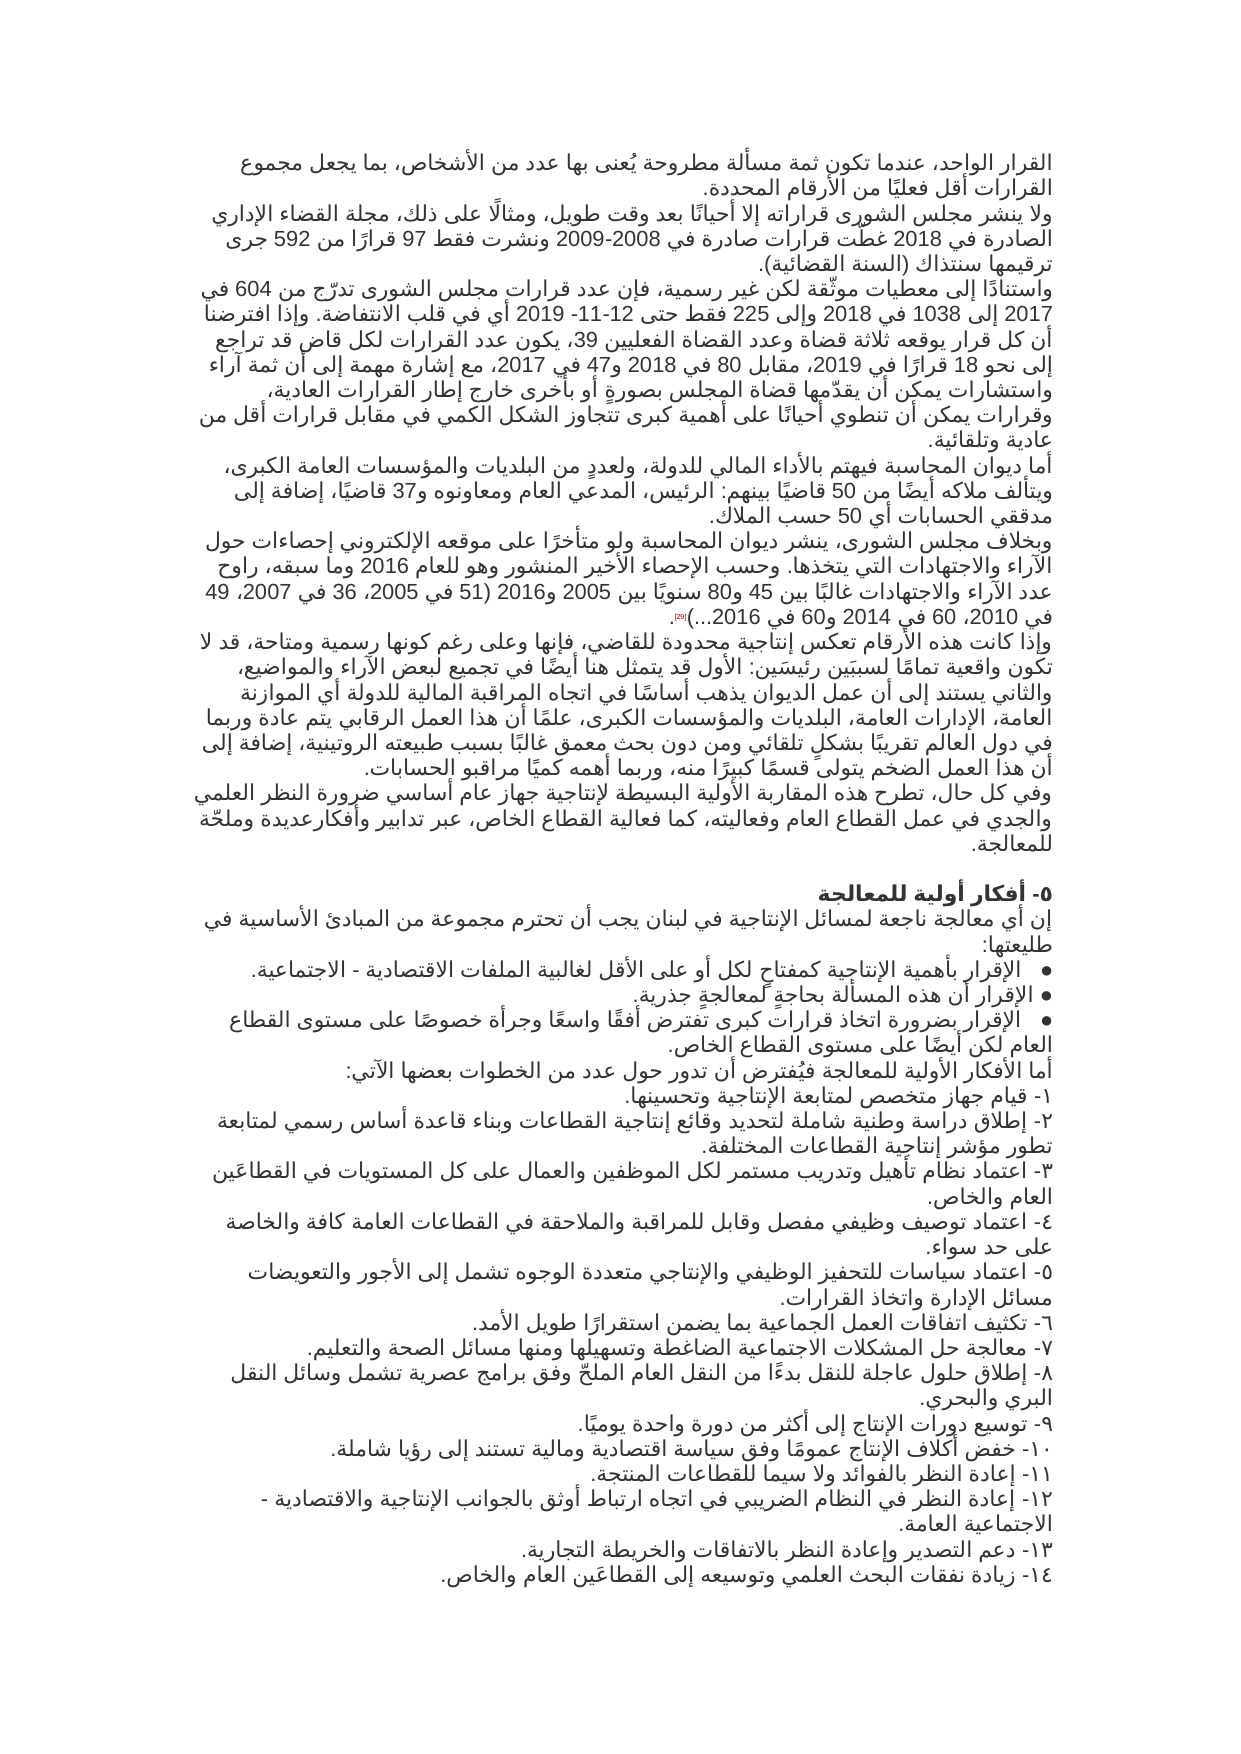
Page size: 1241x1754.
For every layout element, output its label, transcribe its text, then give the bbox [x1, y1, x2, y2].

text ١٤- زيادة نفقات البحث العلمي وتوسيعه إلى القطاعَين العام والخاص. [187, 1562, 1053, 1587]
text ٩- توسيع دورات الإنتاج إلى أكثر من دورة واحدة يوميًا. [187, 1410, 1053, 1436]
text ٦- تكثيف اتفاقات العمل الجماعية بما يضمن استقرارًا طويل الأمد. [187, 1309, 1053, 1335]
text ١- قيام جهاز متخصص لمتابعة الإنتاجية وتحسينها. [187, 1083, 1053, 1108]
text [187, 150, 1053, 200]
text ٣- اعتماد نظام تأهيل وتدريب مستمر لكل الموظفين والعمال على كل المستويات في القطاعَين العام والخاص. [187, 1158, 1053, 1209]
text وبخلاف مجلس الشورى، ينشر ديوان المحاسبة ولو متأخرًا على موقعه الإلكتروني إحصاءات حول الآراء والاجتهادات التي يتخذها. وحسب الإحصاء الأخير المنشور وهو للعام 2016 وما سبقه، راوح عدد الآراء والاجتهادات غالبًا بين 45 و80 سنويًا بين 2005 و2016 (51 في 2005، 36 في 2007، 49 في 2010، 60 في 2014 و60 في 2016...)[29]. [187, 528, 1053, 629]
text ١٣- دعم التصدير وإعادة النظر بالاتفاقات والخريطة التجارية. [187, 1536, 1053, 1562]
text ٨- إطلاق حلول عاجلة للنقل بدءًا من النقل العام الملحّ وفق برامج عصرية تشمل وسائل النقل البري والبحري. [187, 1360, 1053, 1410]
text وفي كل حال، تطرح هذه المقاربة الأولية البسيطة لإنتاجية جهاز عام أساسي ضرورة النظر العلمي والجدي في عمل القطاع العام وفعاليته، كما فعالية القطاع الخاص، عبر تدابير وأفكارعديدة وملحّة للمعالجة. [187, 780, 1053, 856]
text ٧- معالجة حل المشكلات الاجتماعية الضاغطة وتسهيلها ومنها مسائل الصحة والتعليم. [187, 1335, 1053, 1360]
text ● الإقرار أن هذه المسألة بحاجةٍ لمعالجةٍ جذرية. [187, 982, 1053, 1007]
text ٢- إطلاق دراسة وطنية شاملة لتحديد وقائع إنتاجية القطاعات وبناء قاعدة أساس رسمي لمتابعة تطور مؤشر إنتاجية القطاعات المختلفة. [187, 1108, 1053, 1158]
text ١٢- إعادة النظر في النظام الضريبي في اتجاه ارتباط أوثق بالجوانب الإنتاجية والاقتصادية - الاجتماعية العامة. [187, 1486, 1053, 1536]
text ● الإقرار بضرورة اتخاذ قرارات كبرى تفترض أفقًا واسعًا وجرأة خصوصًا على مستوى القطاع العام لكن أيضًا على مستوى القطاع الخاص. [187, 1007, 1053, 1057]
text واستنادًا إلى معطيات موثّقة لكن غير رسمية، فإن عدد قرارات مجلس الشورى تدرّج من 604 في 2017 إلى 1038 في 2018 وإلى 225 فقط حتى 12-11- 2019 أي في قلب الانتفاضة. وإذا افترضنا أن كل قرار يوقعه ثلاثة قضاة وعدد القضاة الفعليين 39، يكون عدد القرارات لكل قاض قد تراجع إلى نحو 18 قرارًا في 2019، مقابل 80 في 2018 و47 في 2017، مع إشارة مهمة إلى أن ثمة آراء واستشارات يمكن أن يقدّمها قضاة المجلس بصورةٍ أو بأخرى خارج إطار القرارات العادية، وقرارات يمكن أن تنطوي أحيانًا على أهمية كبرى تتجاوز الشكل الكمي في مقابل قرارات أقل من عادية وتلقائية. [187, 276, 1053, 452]
text أما الأفكار الأولية للمعالجة فيُفترض أن تدور حول عدد من الخطوات بعضها الآتي: [187, 1057, 1053, 1083]
text ولا ينشر مجلس الشورى قراراته إلا أحيانًا بعد وقت طويل، ومثالًا على ذلك، مجلة القضاء الإداري الصادرة في 2018 غطّت قرارات صادرة في 2008-2009 ونشرت فقط 97 قرارًا من 592 جرى ترقيمها سنتذاك (السنة القضائية). [187, 200, 1053, 276]
text أما ديوان المحاسبة فيهتم بالأداء المالي للدولة، ولعددٍ من البلديات والمؤسسات العامة الكبرى، ويتألف ملاكه أيضًا من 50 قاضيًا بينهم: الرئيس، المدعي العام ومعاونوه و37 قاضيًا، إضافة إلى مدققي الحسابات أي 50 حسب الملاك. [187, 452, 1053, 528]
text ٥- أفكار أولية للمعالجة [187, 881, 1053, 906]
text ١١- إعادة النظر بالفوائد ولا سيما للقطاعات المنتجة. [187, 1461, 1053, 1486]
text ٥- اعتماد سياسات للتحفيز الوظيفي والإنتاجي متعددة الوجوه تشمل إلى الأجور والتعويضات مسائل الإدارة واتخاذ القرارات. [187, 1259, 1053, 1309]
text وإذا كانت هذه الأرقام تعكس إنتاجية محدودة للقاضي، فإنها وعلى رغم كونها رسمية ومتاحة، قد لا تكون واقعية تمامًا لسببَين رئيسَين: الأول قد يتمثل هنا أيضًا في تجميع لبعض الآراء والمواضيع، والثاني يستند إلى أن عمل الديوان يذهب أساسًا في اتجاه المراقبة المالية للدولة أي الموازنة العامة، الإدارات العامة، البلديات والمؤسسات الكبرى، علمًا أن هذا العمل الرقابي يتم عادة وربما في دول العالم تقريبًا بشكلٍ تلقائي ومن دون بحث معمق غالبًا بسبب طبيعته الروتينية، إضافة إلى أن هذا العمل الضخم يتولى قسمًا كبيرًا منه، وربما أهمه كميًا مراقبو الحسابات. [187, 629, 1053, 780]
text ● الإقرار بأهمية الإنتاجية كمفتاحٍ لكل أو على الأقل لغالبية الملفات الاقتصادية - الاجتماعية. [187, 957, 1053, 982]
text ٤- اعتماد توصيف وظيفي مفصل وقابل للمراقبة والملاحقة في القطاعات العامة كافة والخاصة على حد سواء. [187, 1209, 1053, 1259]
text إن أي معالجة ناجعة لمسائل الإنتاجية في لبنان يجب أن تحترم مجموعة من المبادئ الأساسية في طليعتها: [187, 906, 1053, 957]
text ١٠- خفض أكلاف الإنتاج عمومًا وفق سياسة اقتصادية ومالية تستند إلى رؤيا شاملة. [187, 1436, 1053, 1461]
